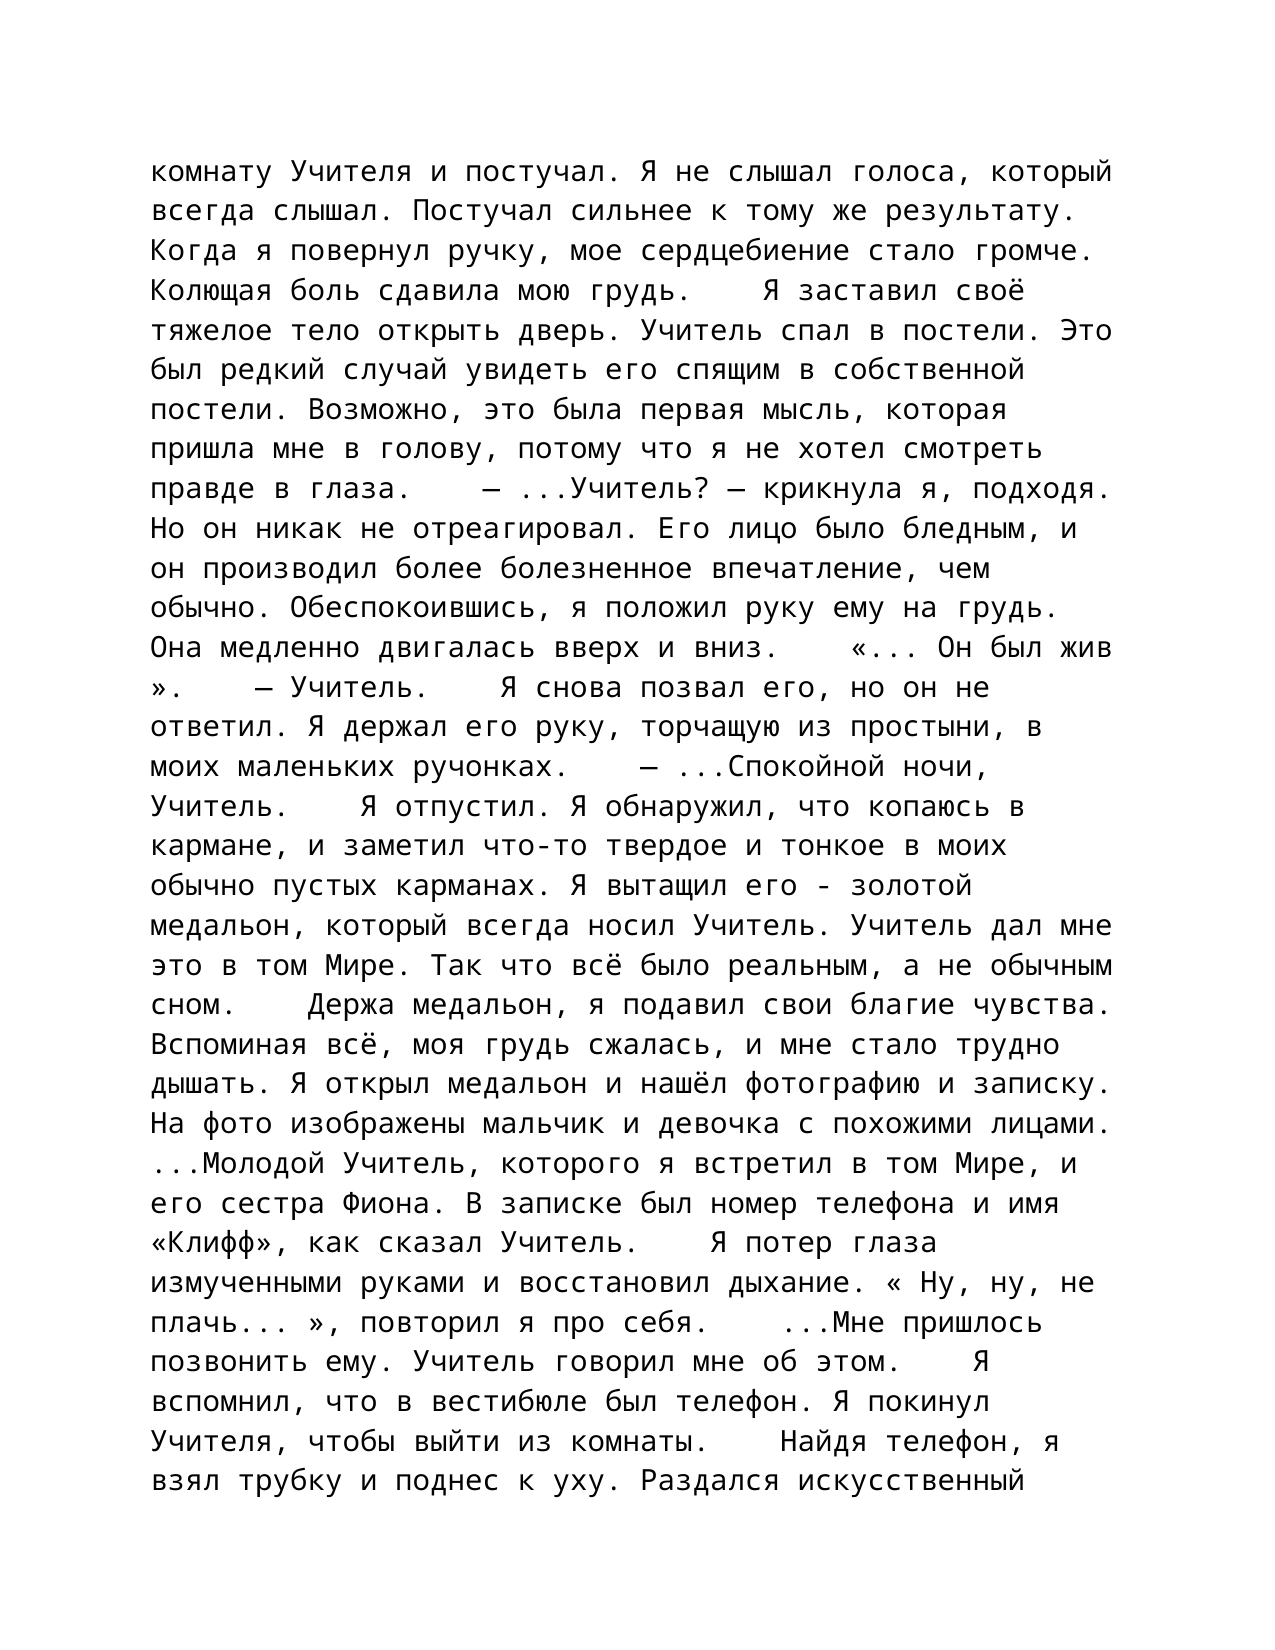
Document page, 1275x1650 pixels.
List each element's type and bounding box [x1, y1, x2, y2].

text [150, 150, 1125, 1499]
